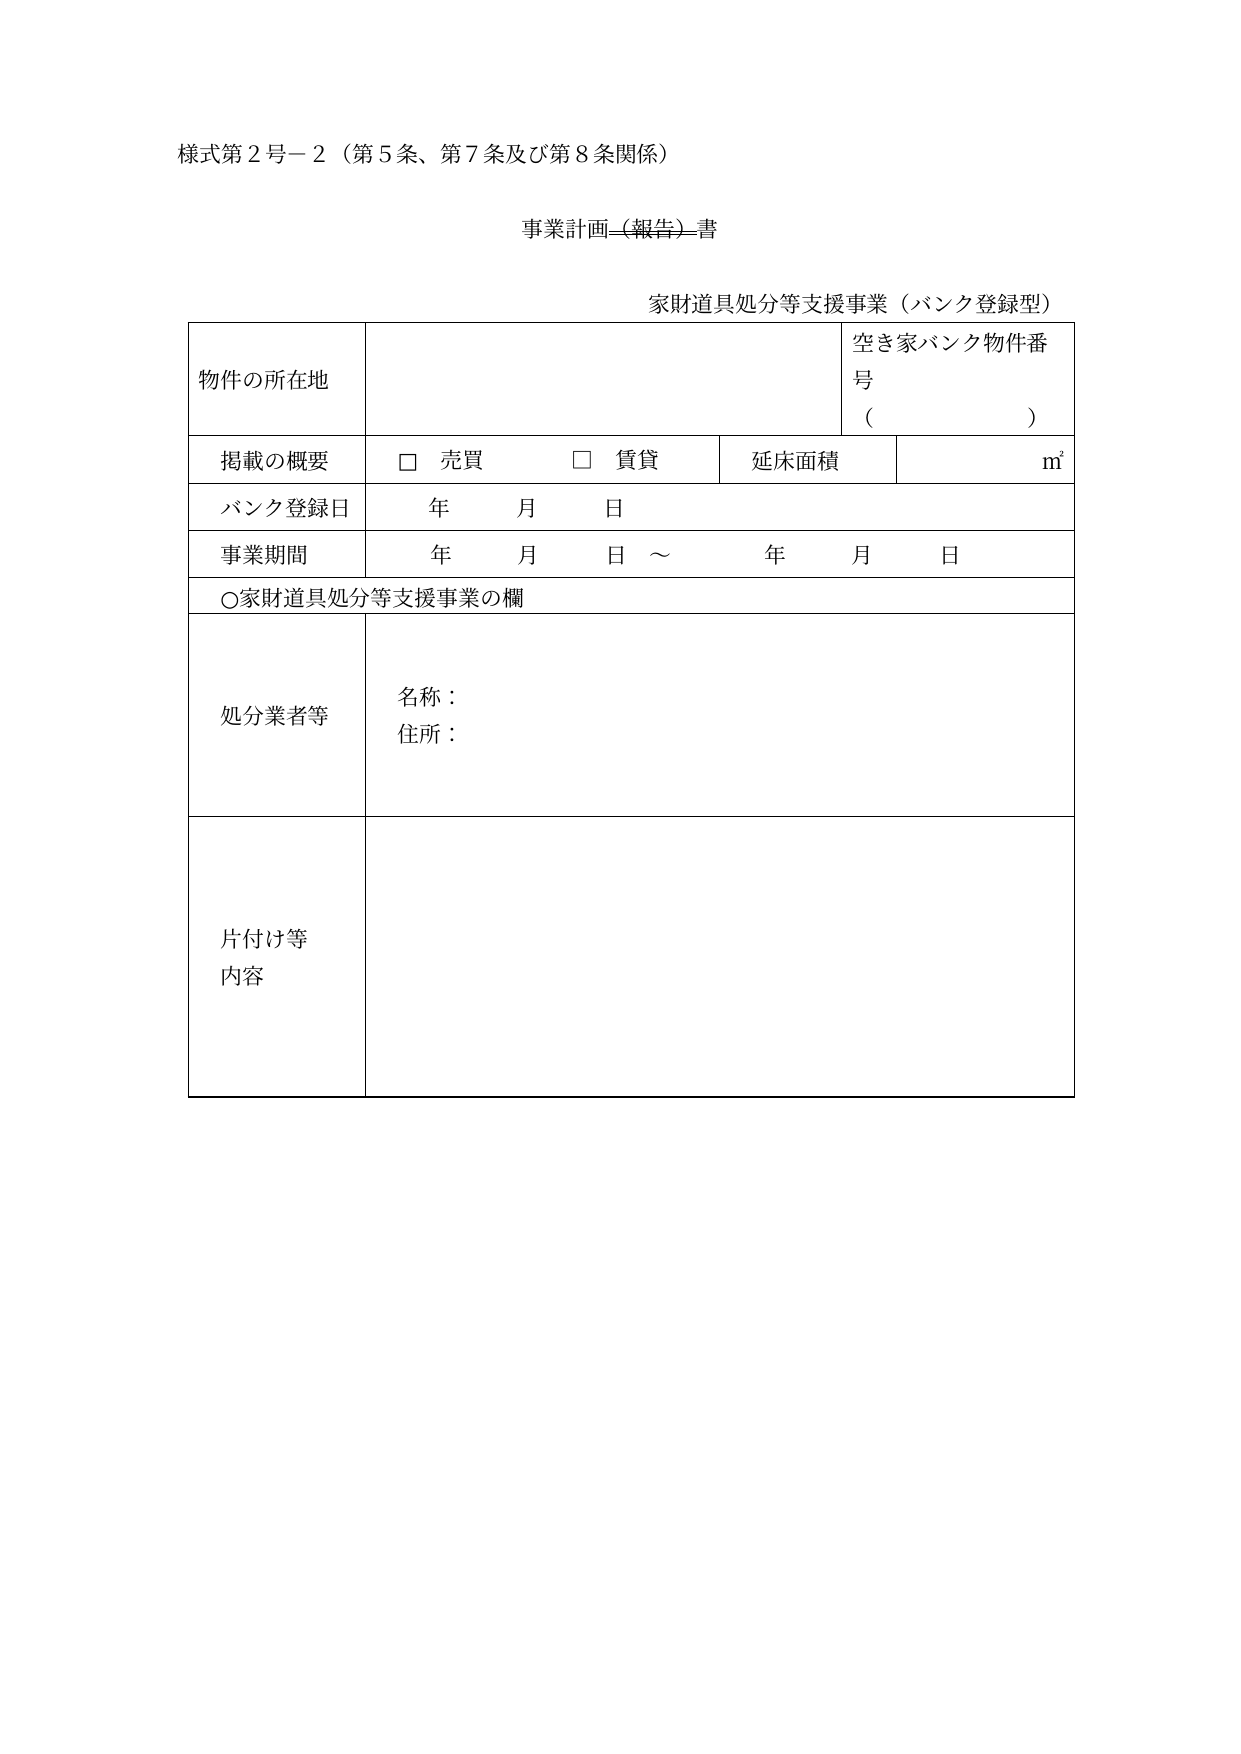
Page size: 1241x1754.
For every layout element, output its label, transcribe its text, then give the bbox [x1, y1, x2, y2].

table_cell 年 月 日 [366, 484, 1074, 530]
table_cell ㎡ [897, 436, 1074, 483]
text 様式第２号－２（第５条、第７条及び第８条関係） [177, 134, 1063, 172]
table_header [366, 323, 841, 435]
table_cell 掲載の概要 [189, 436, 365, 483]
table_cell 片付け等 内容 [189, 817, 365, 1096]
table_cell 事業期間 [189, 531, 365, 577]
table_header 空き家バンク物件番号 （ ） [842, 323, 1074, 435]
text 家財道具処分等支援事業（バンク登録型） [177, 284, 1063, 322]
table_cell 延床面積 [720, 436, 896, 483]
table_cell □ 売買 □ 賃貸 [366, 436, 719, 483]
table_cell 処分業者等 [189, 614, 365, 816]
table_header 物件の所在地 [189, 323, 365, 435]
table_cell 名称： 住所： [366, 614, 1074, 816]
table_cell バンク登録日 [189, 484, 365, 530]
table_cell [366, 817, 1074, 1096]
table_cell ○家財道具処分等支援事業の欄 [189, 578, 1074, 613]
text 事業計画（報告）書 [177, 209, 1063, 247]
table_cell 年 月 日 ～ 年 月 日 [366, 531, 1074, 577]
